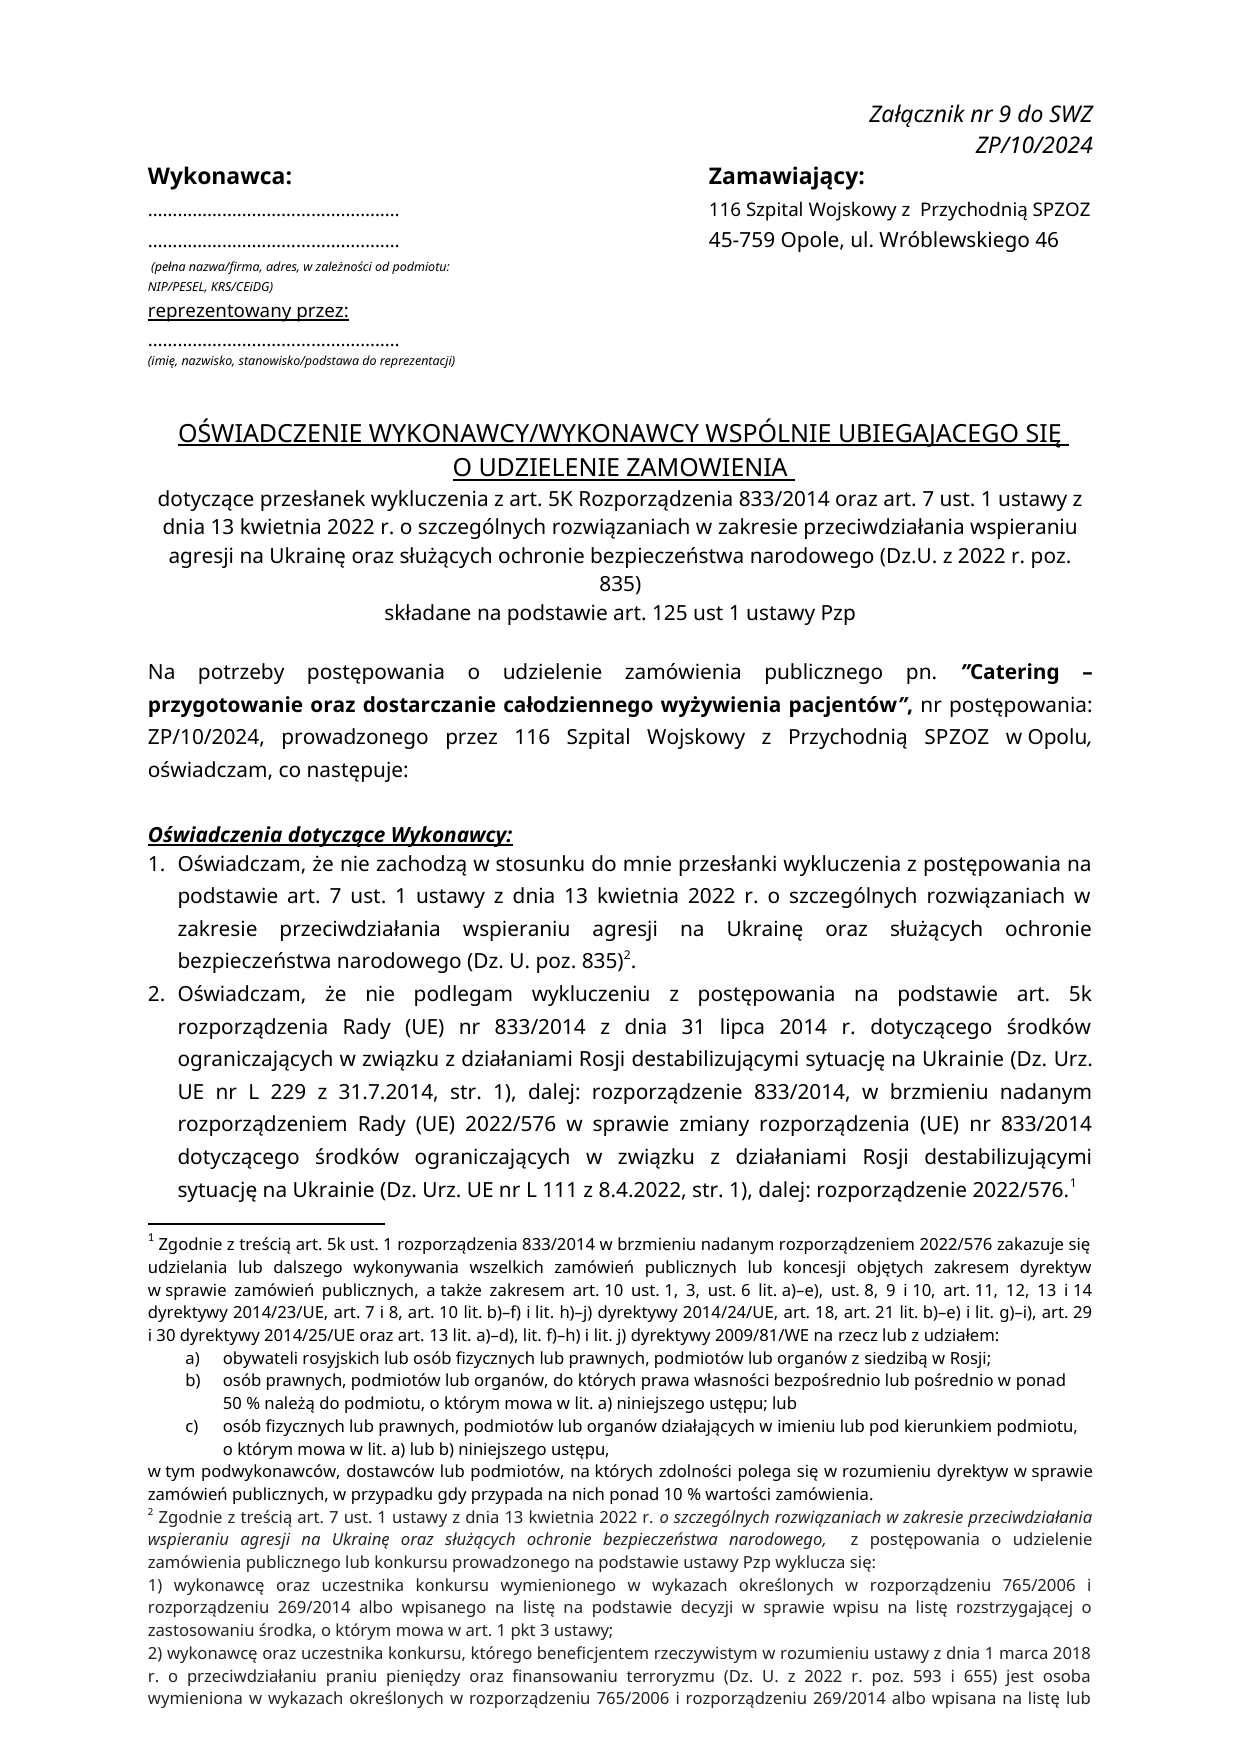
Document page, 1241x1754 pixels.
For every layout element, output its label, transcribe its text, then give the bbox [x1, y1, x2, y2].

text …………………………………………… 116 Szpital Wojskowy z Przychodnią SPZOZ [148, 196, 1093, 222]
text (imię, nazwisko, stanowisko/podstawa do reprezentacji) [148, 352, 472, 369]
text Wykonawca: Zamawiający: [148, 160, 1093, 192]
text O UDZIELENIE ZAMOWIENIA [148, 450, 1093, 484]
text …………………………………………… 45-759 Opole, ul. Wróblewskiego 46 [148, 226, 1093, 254]
text dotyczące przesłanek wykluczenia z art. 5K Rozporządzenia 833/2014 oraz art. 7 ust. 1 ustawy z dnia 13 kwietnia 2022 r. o szczególnych rozwiązaniach w zakresie przeciwdziałania wspieraniu agresji na Ukrainę oraz służących ochronie bezpieczeństwa narodowego (Dz.U. z 2022 r. poz. 835) [148, 484, 1093, 598]
list Oświadczam, że nie zachodzą w stosunku do mnie przesłanki wykluczenia z postępowania na podstawie art. 7 ust. 1 ustawy z dnia 13 kwietnia 2022 r. o szczególnych rozwiązaniach w zakresie przeciwdziałania wspieraniu agresji na Ukrainę oraz służących ochronie bezpieczeństwa narodowego (Dz. U. poz. 835)2. [148, 849, 1093, 975]
list Oświadczam, że nie podlegam wykluczeniu z postępowania na podstawie art. 5k rozporządzenia Rady (UE) nr 833/2014 z dnia 31 lipca 2014 r. dotyczącego środków ograniczających w związku z działaniami Rosji destabilizującymi sytuację na Ukrainie (Dz. Urz. UE nr L 229 z 31.7.2014, str. 1), dalej: rozporządzenie 833/2014, w brzmieniu nadanym rozporządzeniem Rady (UE) 2022/576 w sprawie zmiany rozporządzenia (UE) nr 833/2014 dotyczącego środków ograniczających w związku z działaniami Rosji destabilizującymi sytuację na Ukrainie (Dz. Urz. UE nr L 111 z 8.4.2022, str. 1), dalej: rozporządzenie 2022/576. [148, 979, 1093, 1203]
text Oświadczenia dotyczące Wykonawcy: [148, 820, 1093, 849]
text Na potrzeby postępowania o udzielenie zamówienia publicznego pn. ”Catering – przygotowanie oraz dostarczanie całodziennego wyżywienia pacjentów”, nr postępowania: ZP/10/2024, prowadzonego przez 116 Szpital Wojskowy z Przychodnią SPZOZ w Opolu, oświadczam, co następuje: [148, 657, 1093, 783]
text OŚWIADCZENIE WYKONAWCY/WYKONAWCY WSPÓLNIE UBIEGAJACEGO SIĘ [148, 416, 1093, 450]
text ZP/10/2024 [148, 129, 1093, 160]
text …………………………………………… [148, 327, 472, 352]
text (pełna nazwa/firma, adres, w zależności od podmiotu: NIP/PESEL, KRS/CEiDG) [148, 258, 472, 295]
text Załącznik nr 9 do SWZ [148, 98, 1093, 129]
text reprezentowany przez: [148, 297, 1093, 323]
text składane na podstawie art. 125 ust 1 ustawy Pzp [148, 598, 1093, 626]
